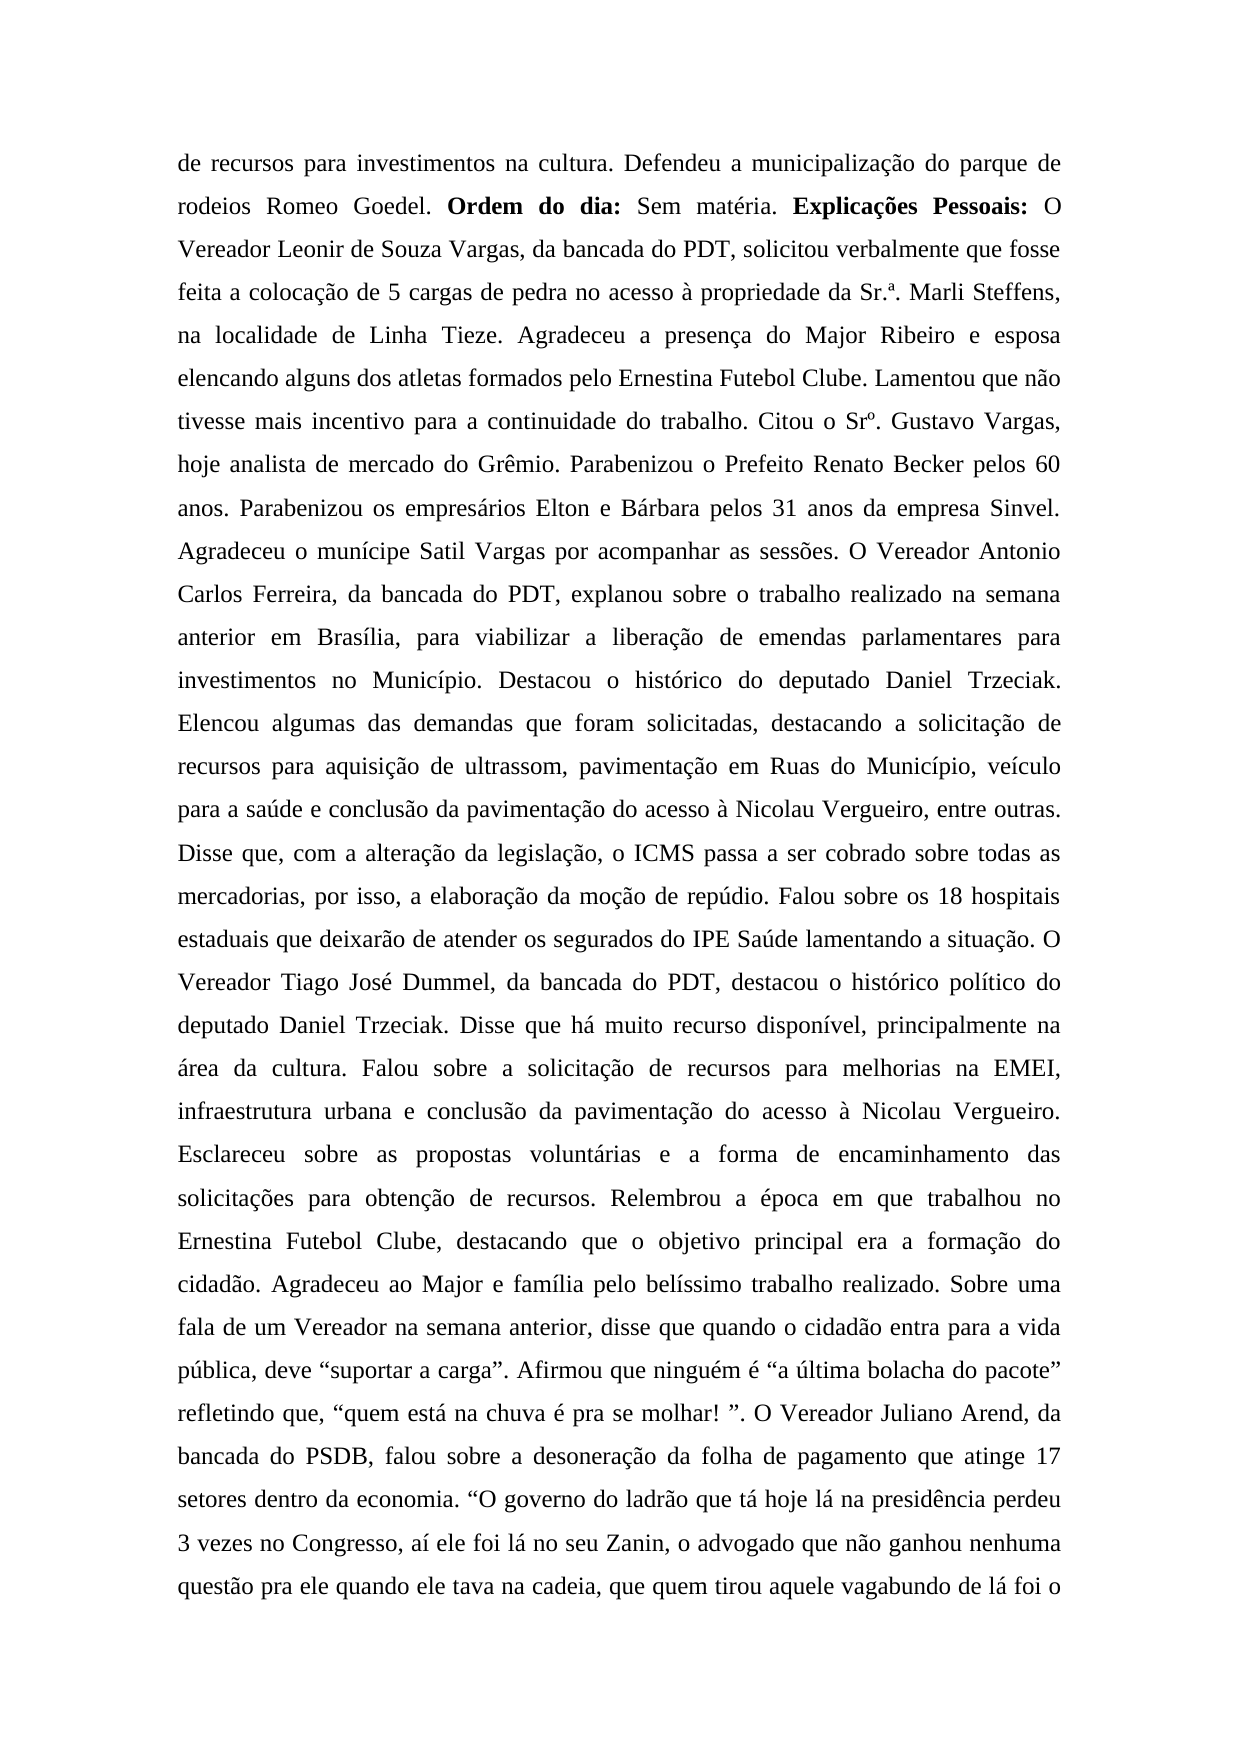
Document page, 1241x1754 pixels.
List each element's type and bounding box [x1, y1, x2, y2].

text [177, 148, 1062, 1599]
